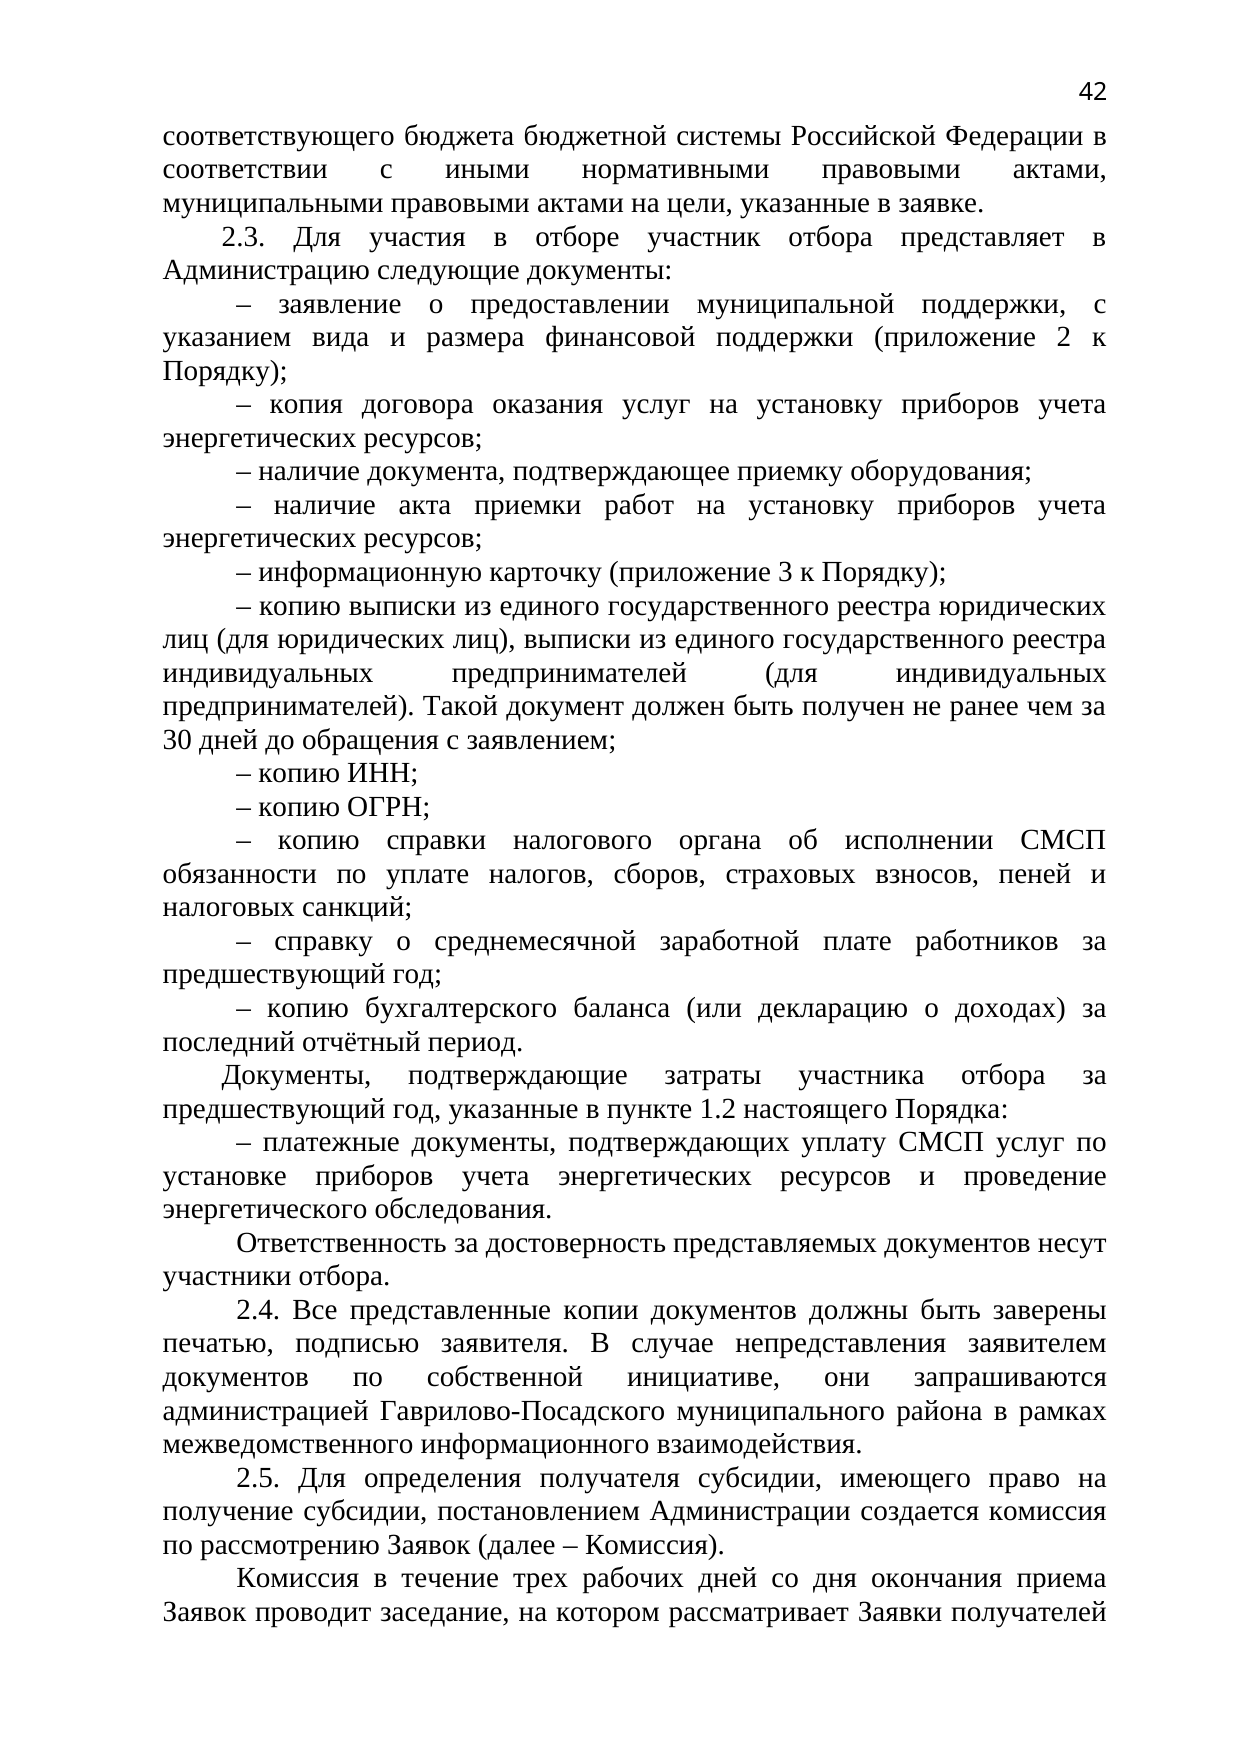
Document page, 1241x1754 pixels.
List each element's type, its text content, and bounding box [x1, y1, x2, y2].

text – копия договора оказания услуг на установку приборов учета энергетических ресурсов; [162, 386, 1107, 453]
text – копию выписки из единого государственного реестра юридических лиц (для юридических лиц), выписки из единого государственного реестра индивидуальных предпринимателей (для индивидуальных предпринимателей). Такой документ должен быть получен не ранее чем за 30 дней до обращения с заявлением; [162, 588, 1107, 755]
text Ответственность за достоверность представляемых документов несут участники отбора. [162, 1225, 1107, 1292]
text – копию бухгалтерского баланса (или декларацию о доходах) за последний отчётный период. [162, 990, 1107, 1057]
text – справку о среднемесячной заработной плате работников за предшествующий год; [162, 923, 1107, 990]
text – платежные документы, подтверждающих уплату СМСП услуг по установке приборов учета энергетических ресурсов и проведение энергетического обследования. [162, 1124, 1107, 1225]
text – наличие документа, подтверждающее приемку оборудования; [162, 453, 1107, 487]
text 2.3. Для участия в отборе участник отбора представляет в Администрацию следующие документы: [162, 219, 1107, 286]
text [162, 1560, 1107, 1627]
text 2.5. Для определения получателя субсидии, имеющего право на получение субсидии, постановлением Администрации создается комиссия по рассмотрению Заявок (далее – Комиссия). [162, 1460, 1107, 1560]
text – информационную карточку (приложение 3 к Порядку); [162, 554, 1107, 588]
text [162, 118, 1107, 219]
text – наличие акта приемки работ на установку приборов учета энергетических ресурсов; [162, 487, 1107, 554]
text – заявление о предоставлении муниципальной поддержки, с указанием вида и размера финансовой поддержки (приложение 2 к Порядку); [162, 286, 1107, 386]
text – копию ИНН; [162, 755, 1107, 789]
text 2.4. Все представленные копии документов должны быть заверены печатью, подписью заявителя. В случае непредставления заявителем документов по собственной инициативе, они запрашиваются администрацией Гаврилово-Посадского муниципального района в рамках межведомственного информационного взаимодействия. [162, 1292, 1107, 1460]
text – копию ОГРН; [162, 789, 1107, 822]
text Документы, подтверждающие затраты участника отбора за предшествующий год, указанные в пункте 1.2 настоящего Порядка: [162, 1057, 1107, 1124]
text – копию справки налогового органа об исполнении СМСП обязанности по уплате налогов, сборов, страховых взносов, пеней и налоговых санкций; [162, 822, 1107, 923]
